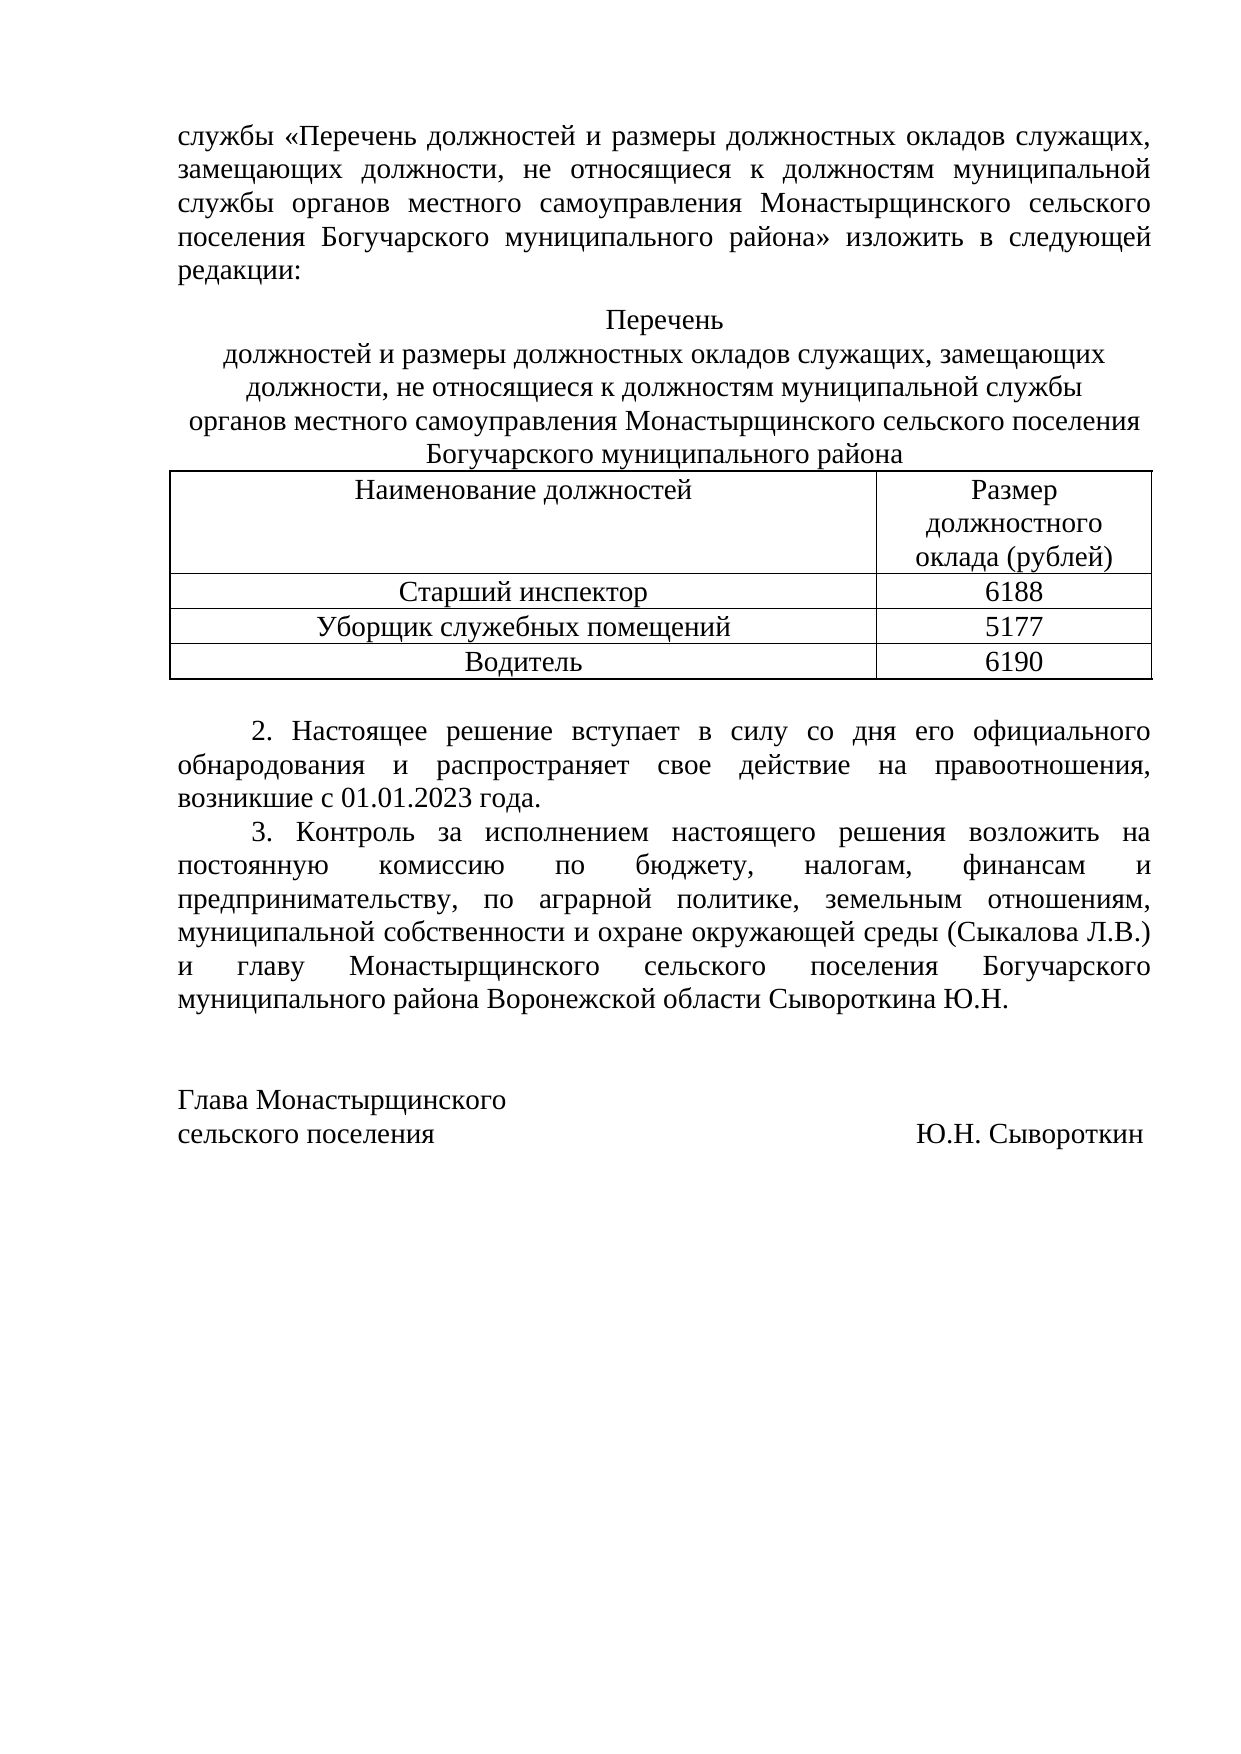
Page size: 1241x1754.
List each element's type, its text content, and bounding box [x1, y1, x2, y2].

text должностей и размеры должностных окладов служащих, замещающих должности, не относящиеся к должностям муниципальной службы [177, 336, 1152, 403]
table_cell 6190 [877, 644, 1151, 678]
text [177, 118, 1152, 286]
table_cell 6188 [877, 574, 1151, 607]
text Перечень [177, 302, 1152, 336]
text сельского поселения Ю.Н. Сывороткин [177, 1116, 1152, 1149]
table_cell 5177 [877, 609, 1151, 643]
table_cell Уборщик служебных помещений [171, 609, 876, 643]
text Глава Монастырщинского [177, 1082, 1152, 1116]
table_cell Водитель [171, 644, 876, 678]
table_cell Старший инспектор [171, 574, 876, 607]
text органов местного самоуправления Монастырщинского сельского поселения Богучарского муниципального района [177, 403, 1152, 470]
table_header Размер должностного оклада (рублей) [877, 472, 1151, 572]
list 2. Настоящее решение вступает в силу со дня его официального обнародования и распространяет свое действие на правоотношения, возникшие с 01.01.2023 года. [177, 713, 1152, 814]
table_header Наименование должностей [171, 472, 876, 572]
text 3. Контроль за исполнением настоящего решения возложить на постоянную комиссию по бюджету, налогам, финансам и предпринимательству, по аграрной политике, земельным отношениям, муниципальной собственности и охране окружающей среды (Сыкалова Л.В.) и главу Монастырщинского сельского поселения Богучарского муниципального района Воронежской области Сывороткина Ю.Н. [177, 814, 1152, 1015]
